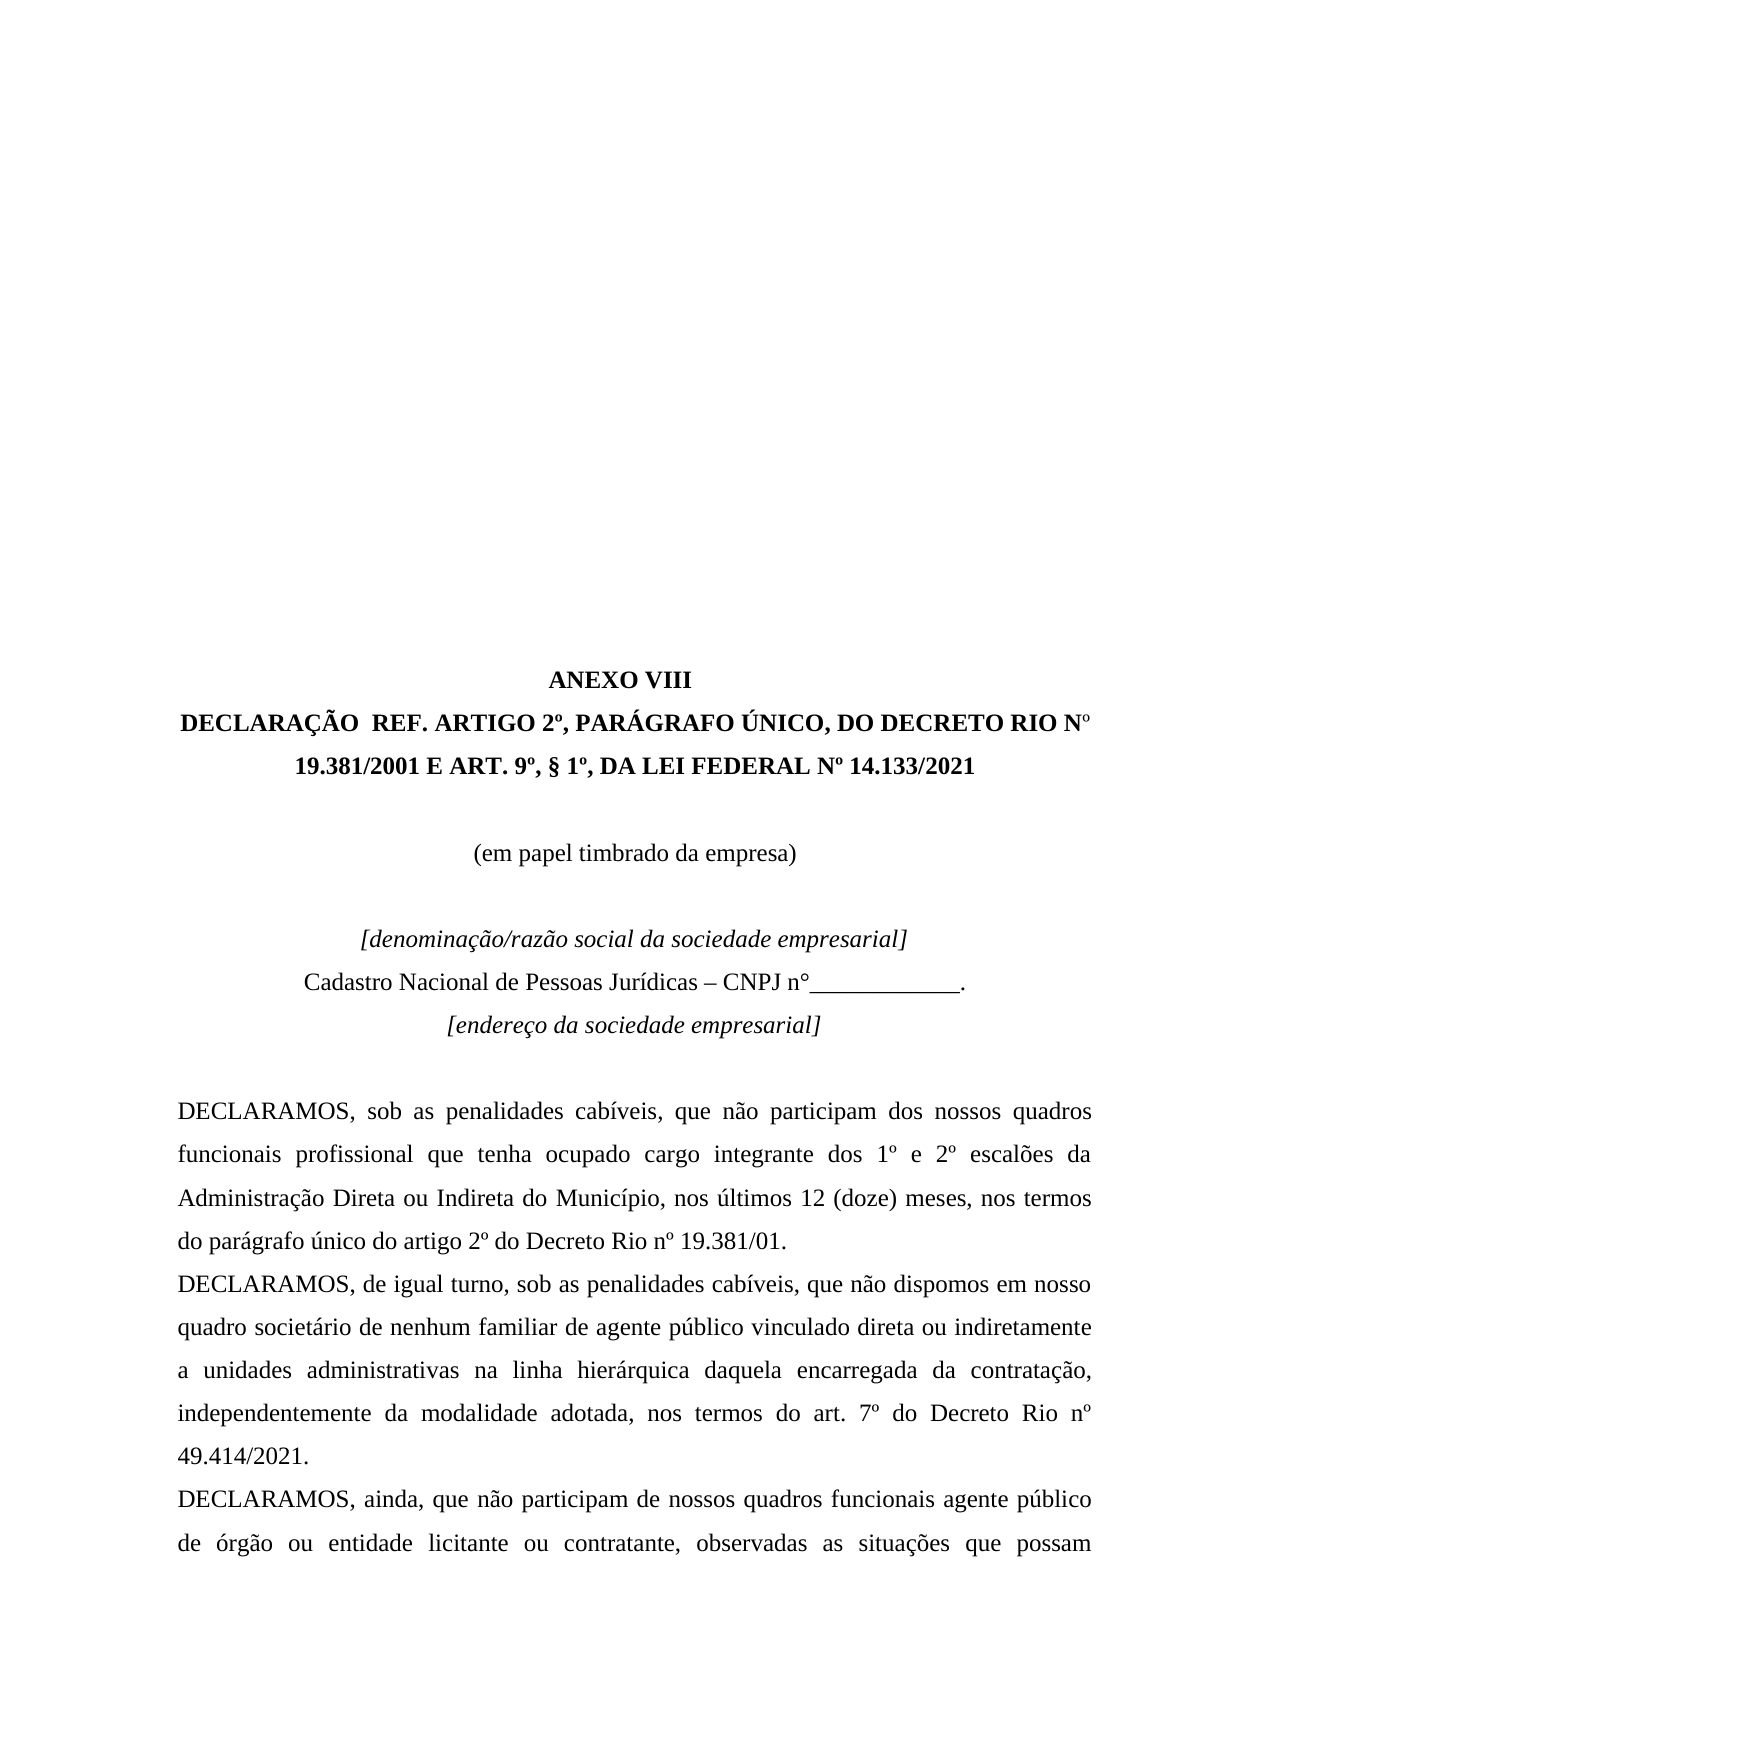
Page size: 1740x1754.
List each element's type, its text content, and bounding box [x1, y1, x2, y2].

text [177, 1484, 1093, 1556]
text (em papel timbrado da empresa) [177, 838, 1093, 866]
text DECLARAÇÃO REF. ARTIGO 2º, PARÁGRAFO ÚNICO, DO DECRETO RIO Nº 19.381/2001 E ART. 9º, § 1º, DA LEI FEDERAL Nº 14.133/2021 [177, 708, 1093, 780]
text [denominação/razão social da sociedade empresarial] [177, 924, 1093, 953]
text Cadastro Nacional de Pessoas Jurídicas – CNPJ n°____________. [177, 967, 1093, 996]
subtitle ANEXO VIII [177, 665, 1063, 694]
text DECLARAMOS, de igual turno, sob as penalidades cabíveis, que não dispomos em nosso quadro societário de nenhum familiar de agente público vinculado direta ou indiretamente a unidades administrativas na linha hierárquica daquela encarregada da contratação, independentemente da modalidade adotada, nos termos do art. 7º do Decreto Rio nº 49.414/2021. [177, 1269, 1093, 1470]
text DECLARAMOS, sob as penalidades cabíveis, que não participam dos nossos quadros funcionais profissional que tenha ocupado cargo integrante dos 1º e 2º escalões da Administração Direta ou Indireta do Município, nos últimos 12 (doze) meses, nos termos do parágrafo único do artigo 2º do Decreto Rio nº 19.381/01. [177, 1096, 1093, 1254]
text [endereço da sociedade empresarial] [177, 1010, 1093, 1039]
